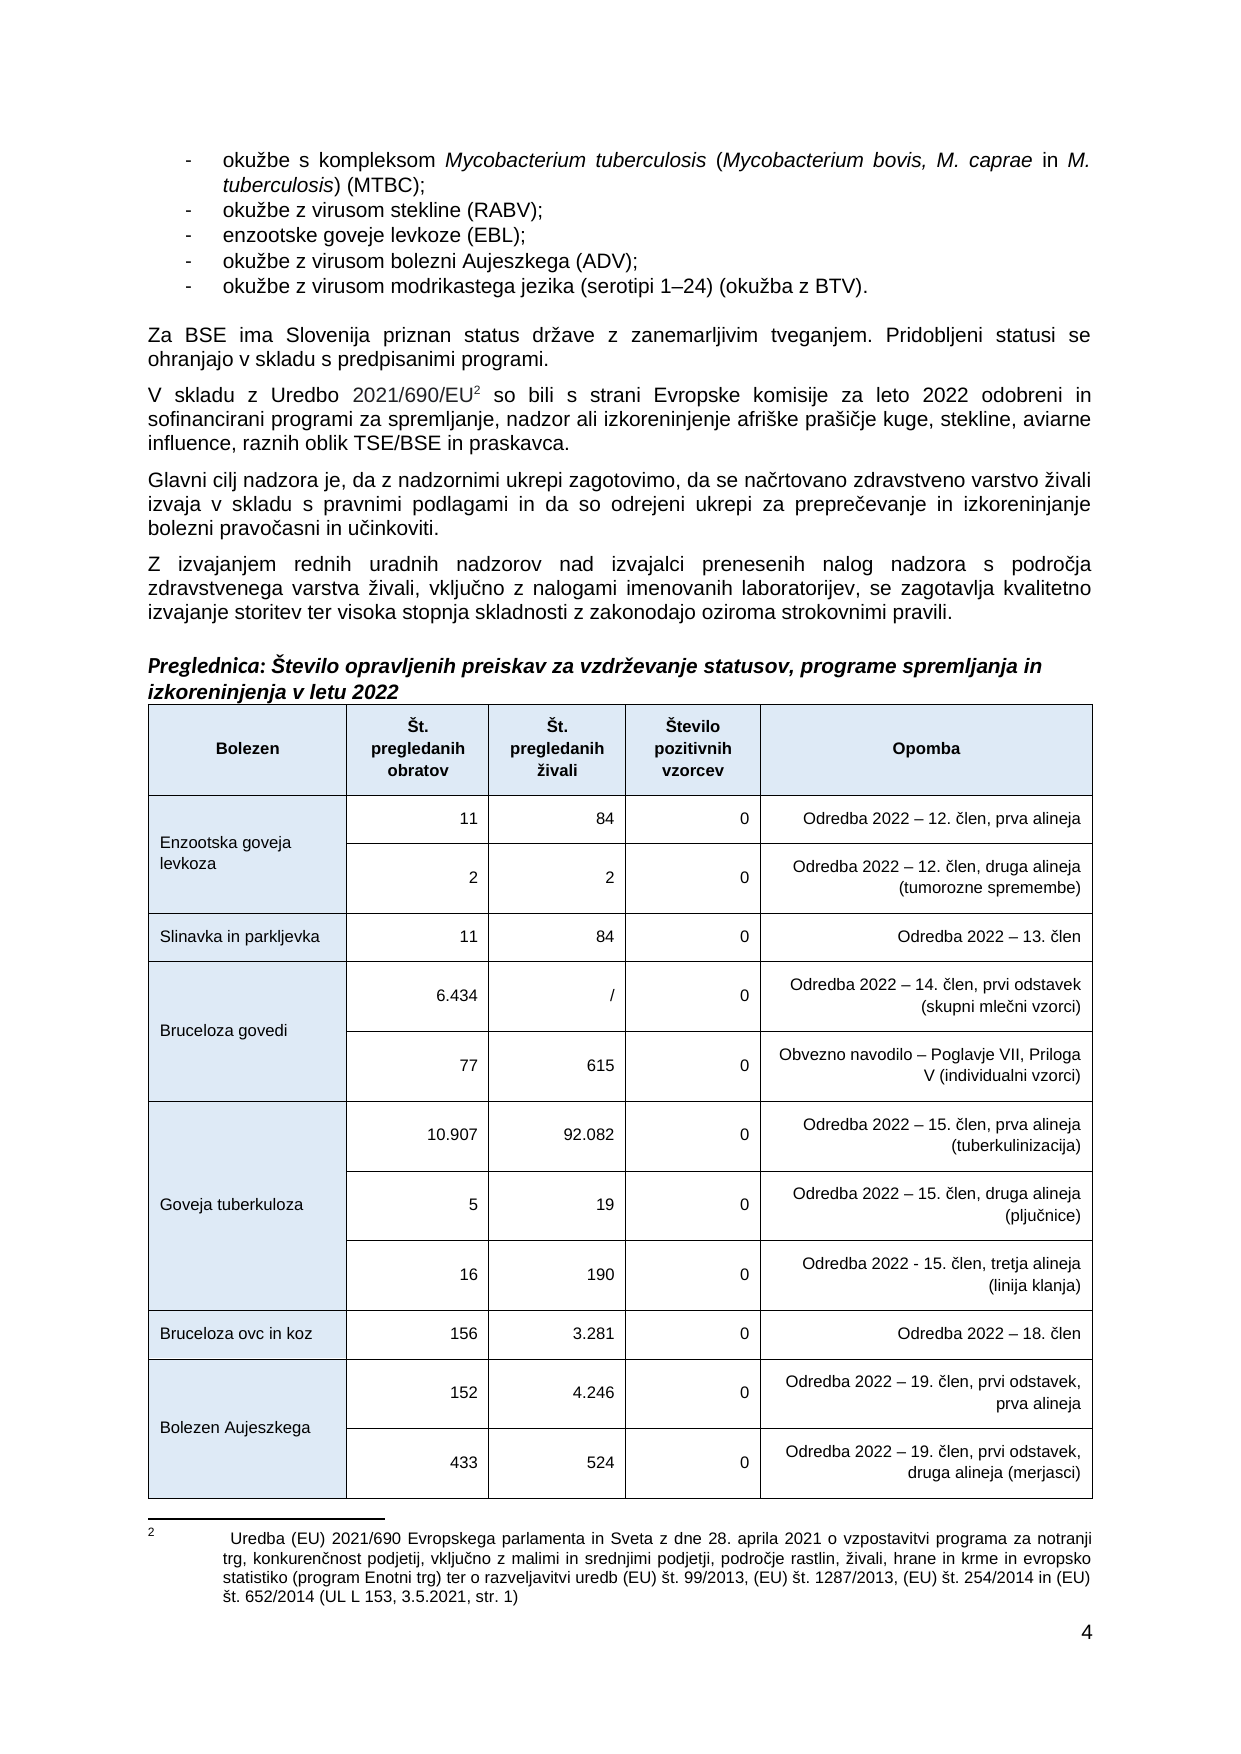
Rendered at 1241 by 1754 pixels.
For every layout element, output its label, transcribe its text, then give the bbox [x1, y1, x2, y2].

list okužbe z virusom modrikastega jezika (serotipi 1–24) (okužba z BTV). [185, 273, 1093, 299]
table_cell 10.907 [347, 1102, 488, 1171]
table_cell 0 [626, 914, 760, 961]
table_cell 77 [347, 1032, 488, 1101]
table_cell 11 [347, 914, 488, 961]
table_header Število pozitivnih vzorcev [626, 705, 760, 795]
list Za BSE ima Slovenija priznan status države z zanemarljivim tveganjem. Pridobljeni statusi se ohranjajo v skladu s predpisanimi programi. [148, 323, 1093, 371]
table_cell 16 [347, 1241, 488, 1310]
table_header Št. pregledanih živali [489, 705, 625, 795]
table_cell Odredba 2022 – 13. člen [761, 914, 1092, 961]
table_cell 0 [626, 844, 760, 913]
table_cell 0 [626, 1360, 760, 1428]
table_cell 5 [347, 1172, 488, 1240]
table_cell 0 [626, 1032, 760, 1101]
list okužbe z virusom bolezni Aujeszkega (ADV); [185, 248, 1093, 273]
text Glavni cilj nadzora je, da z nadzornimi ukrepi zagotovimo, da se načrtovano zdravstveno varstvo živali izvaja v skladu s pravnimi podlagami in da so odrejeni ukrepi za preprečevanje in izkoreninjanje bolezni pravočasni in učinkoviti. [148, 467, 1093, 539]
table_cell Odredba 2022 – 12. člen, prva alineja [761, 796, 1092, 843]
table_cell Bruceloza govedi [149, 962, 346, 1101]
table_cell 0 [626, 1429, 760, 1498]
table_cell 84 [489, 914, 625, 961]
table_cell 524 [489, 1429, 625, 1498]
table_cell 615 [489, 1032, 625, 1101]
table_cell 0 [626, 1172, 760, 1240]
table_header Št. pregledanih obratov [347, 705, 488, 795]
table_cell Enzootska goveja levkoza [149, 796, 346, 913]
table_cell Obvezno navodilo – Poglavje VII, Priloga V (individualni vzorci) [761, 1032, 1092, 1101]
table_cell 92.082 [489, 1102, 625, 1171]
table_cell 0 [626, 1311, 760, 1358]
table_cell 433 [347, 1429, 488, 1498]
list okužbe z virusom stekline (RABV); [185, 197, 1093, 222]
table_cell Odredba 2022 – 12. člen, druga alineja (tumorozne spremembe) [761, 844, 1092, 913]
table_cell Slinavka in parkljevka [149, 914, 346, 961]
table_cell Odredba 2022 – 14. člen, prvi odstavek (skupni mlečni vzorci) [761, 962, 1092, 1031]
table_cell 0 [626, 796, 760, 843]
table_cell Odredba 2022 – 19. člen, prvi odstavek, prva alineja [761, 1360, 1092, 1428]
table_cell Odredba 2022 – 15. člen, prva alineja (tuberkulinizacija) [761, 1102, 1092, 1171]
table_cell 156 [347, 1311, 488, 1358]
table_cell 0 [626, 1241, 760, 1310]
table_cell 2 [347, 844, 488, 913]
table_cell 11 [347, 796, 488, 843]
table_cell Goveja tuberkuloza [149, 1102, 346, 1310]
table_header Bolezen [149, 705, 346, 795]
text Preglednica: Število opravljenih preiskav za vzdrževanje statusov, programe spremljanja in izkoreninjenja v letu 2022 [148, 652, 1093, 704]
list enzootske goveje levkoze (EBL); [185, 222, 1093, 248]
table_cell Bolezen Aujeszkega [149, 1360, 346, 1498]
text Z izvajanjem rednih uradnih nadzorov nad izvajalci prenesenih nalog nadzora s področja zdravstvenega varstva živali, vključno z nalogami imenovanih laboratorijev, se zagotavlja kvalitetno izvajanje storitev ter visoka stopnja skladnosti z zakonodajo oziroma strokovnimi pravili. [148, 552, 1093, 624]
table_cell Odredba 2022 - 15. člen, tretja alineja (linija klanja) [761, 1241, 1092, 1310]
table_cell 0 [626, 1102, 760, 1171]
text V skladu z Uredbo 2021/690/EU so bili s strani Evropske komisije za leto 2022 odobreni in sofinancirani programi za spremljanje, nadzor ali izkoreninjenje afriške prašičje kuge, stekline, aviarne influence, raznih oblik TSE/BSE in praskavca. [148, 383, 1093, 455]
list okužbe s kompleksom Mycobacterium tuberculosis (Mycobacterium bovis, M. caprae in M. tuberculosis) (MTBC); [185, 148, 1093, 197]
table_cell Bruceloza ovc in koz [149, 1311, 346, 1358]
table_cell Odredba 2022 – 19. člen, prvi odstavek, druga alineja (merjasci) [761, 1429, 1092, 1498]
table_cell / [489, 962, 625, 1031]
table_cell 2 [489, 844, 625, 913]
table_cell 4.246 [489, 1360, 625, 1428]
table_cell 152 [347, 1360, 488, 1428]
table_cell 6.434 [347, 962, 488, 1031]
table_header Opomba [761, 705, 1092, 795]
table_cell 0 [626, 962, 760, 1031]
table_cell 3.281 [489, 1311, 625, 1358]
table_cell 19 [489, 1172, 625, 1240]
table_cell 84 [489, 796, 625, 843]
table_cell Odredba 2022 – 15. člen, druga alineja (pljučnice) [761, 1172, 1092, 1240]
table_cell 190 [489, 1241, 625, 1310]
table_cell Odredba 2022 – 18. člen [761, 1311, 1092, 1358]
